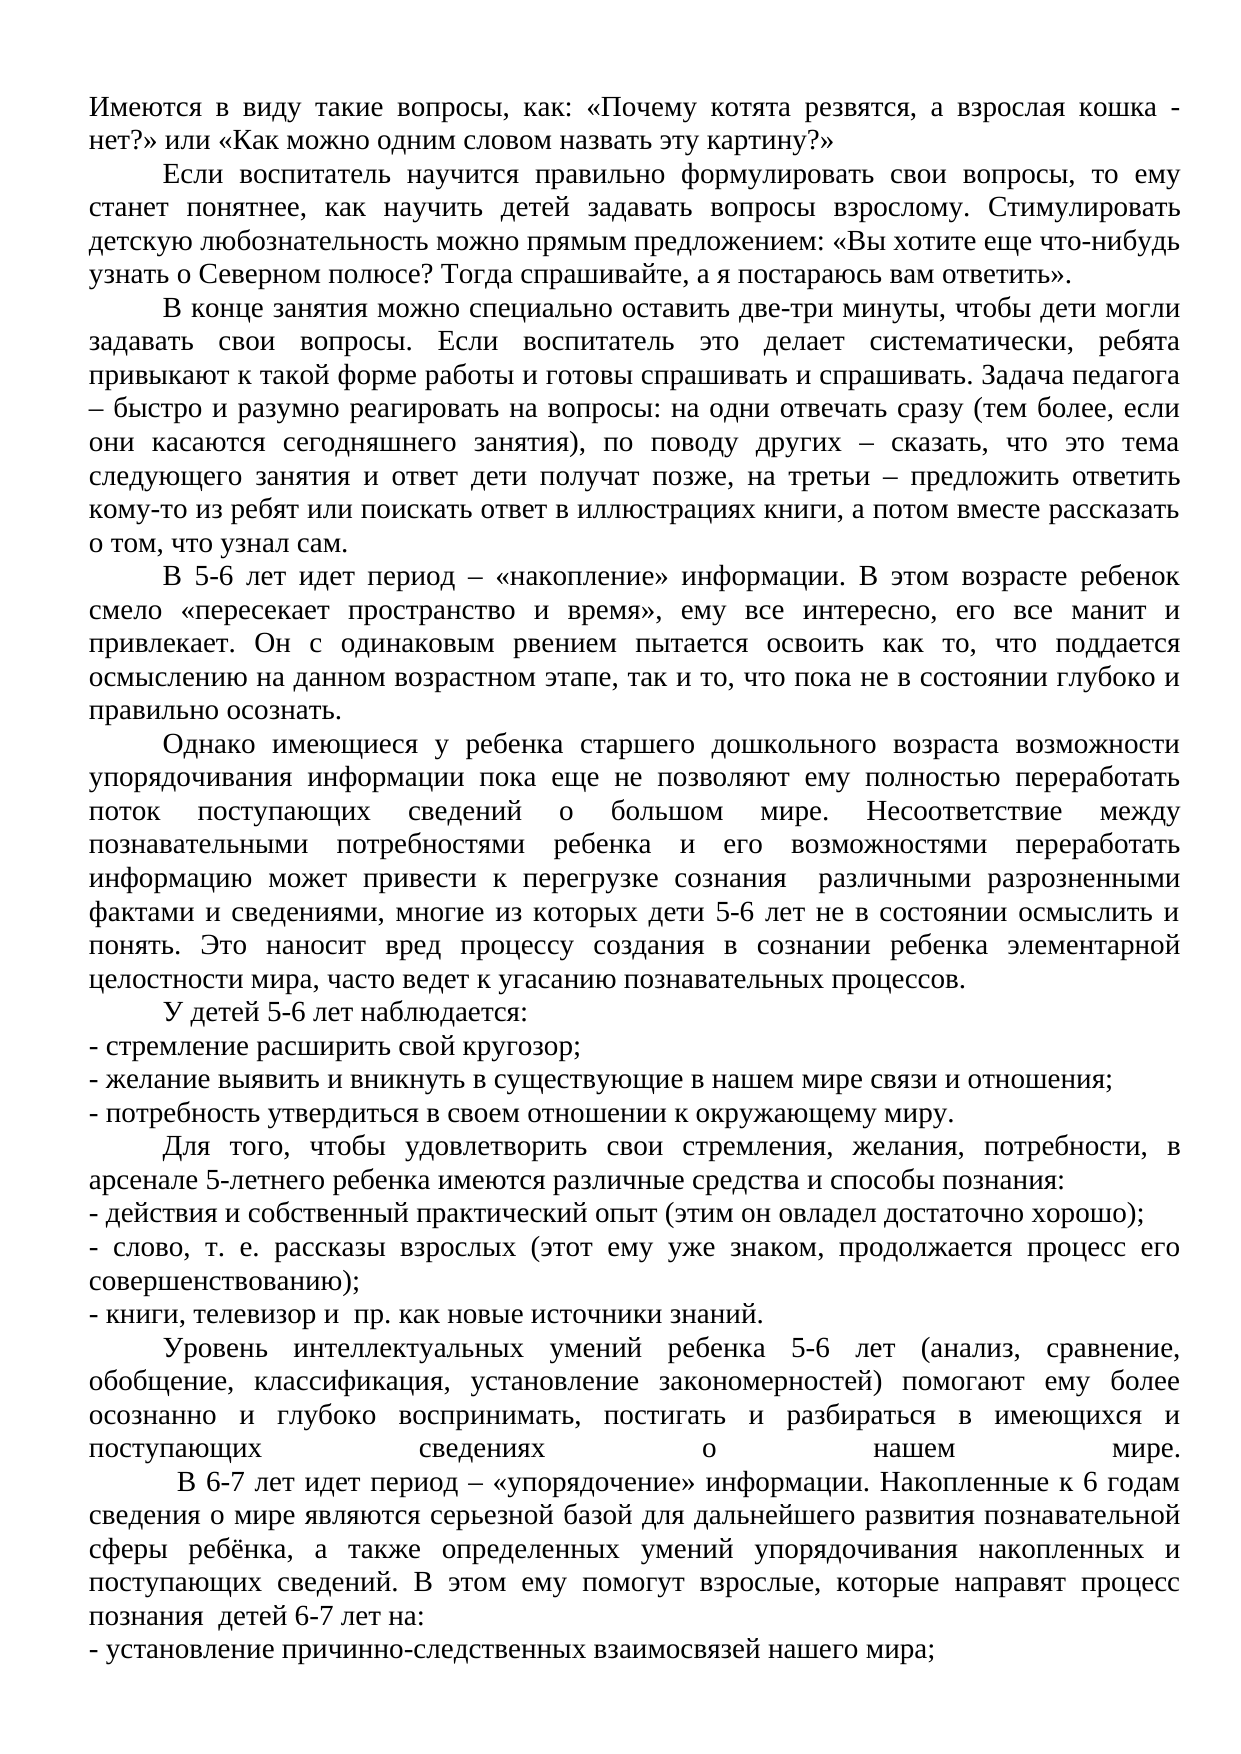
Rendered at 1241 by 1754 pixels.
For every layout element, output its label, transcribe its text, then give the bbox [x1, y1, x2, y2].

text В 5-6 лет идет период – «накопление» информации. В этом возрасте ребенок смело «пересекает пространство и время», ему все интересно, его все манит и привлекает. Он с одинаковым рвением пытается освоить как то, что поддается осмыслению на данном возрастном этапе, так и то, что пока не в состоянии глубоко и правильно осознать. [89, 558, 1181, 726]
text В конце занятия можно специально оставить две-три минуты, чтобы дети могли задавать свои вопросы. Если воспитатель это делает систематически, ребята привыкают к такой форме работы и готовы спрашивать и спрашивать. Задача педагога – быстро и разумно реагировать на вопросы: на одни отвечать сразу (тем более, если они касаются сегодняшнего занятия), по поводу других – сказать, что это тема следующего занятия и ответ дети получат позже, на третьи – предложить ответить кому-то из ребят или поискать ответ в иллюстрациях книги, а потом вместе рассказать о том, что узнал сам. [89, 290, 1181, 558]
text У детей 5-6 лет наблюдается: [89, 994, 1181, 1028]
text - действия и собственный практический опыт (этим он овладел достаточно хорошо); [89, 1196, 1181, 1229]
text - установление причинно-следственных взаимосвязей нашего мира; [89, 1632, 1181, 1665]
text - желание выявить и вникнуть в существующие в нашем мире связи и отношения; [89, 1061, 1181, 1095]
text - потребность утвердиться в своем отношении к окружающему миру. [89, 1095, 1181, 1128]
text Если воспитатель научится правильно формулировать свои вопросы, то ему станет понятнее, как научить детей задавать вопросы взрослому. Стимулировать детскую любознательность можно прямым предложением: «Вы хотите еще что-нибудь узнать о Северном полюсе? Тогда спрашивайте, а я постараюсь вам ответить». [89, 156, 1181, 290]
text - стремление расширить свой кругозор; [89, 1028, 1181, 1061]
text - слово, т. е. рассказы взрослых (этот ему уже знаком, продолжается процесс его совершенствованию); [89, 1229, 1181, 1296]
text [89, 89, 1181, 156]
text - книги, телевизор и пр. как новые источники знаний. [89, 1296, 1181, 1330]
text Уровень интеллектуальных умений ребенка 5-6 лет (анализ, сравнение, обобщение, классификация, установление закономерностей) помогают ему более осознанно и глубоко воспринимать, постигать и разбираться в имеющихся и поступающих сведениях о нашем мире. В 6-7 лет идет период – «упорядочение» информации. Накопленные к 6 годам сведения о мире являются серьезной базой для дальнейшего развития познавательной сферы ребёнка, а также определенных умений упорядочивания накопленных и поступающих сведений. В этом ему помогут взрослые, которые направят процесс познания детей 6-7 лет на: [89, 1330, 1181, 1632]
text Для того, чтобы удовлетворить свои стремления, желания, потребности, в арсенале 5-летнего ребенка имеются различные средства и способы познания: [89, 1128, 1181, 1196]
text Однако имеющиеся у ребенка старшего дошкольного возраста возможности упорядочивания информации пока еще не позволяют ему полностью переработать поток поступающих сведений о большом мире. Несоответствие между познавательными потребностями ребенка и его возможностями переработать информацию может привести к перегрузке сознания различными разрозненными фактами и сведениями, многие из которых дети 5-6 лет не в состоянии осмыслить и понять. Это наносит вред процессу создания в сознании ребенка элементарной целостности мира, часто ведет к угасанию познавательных процессов. [89, 726, 1181, 994]
